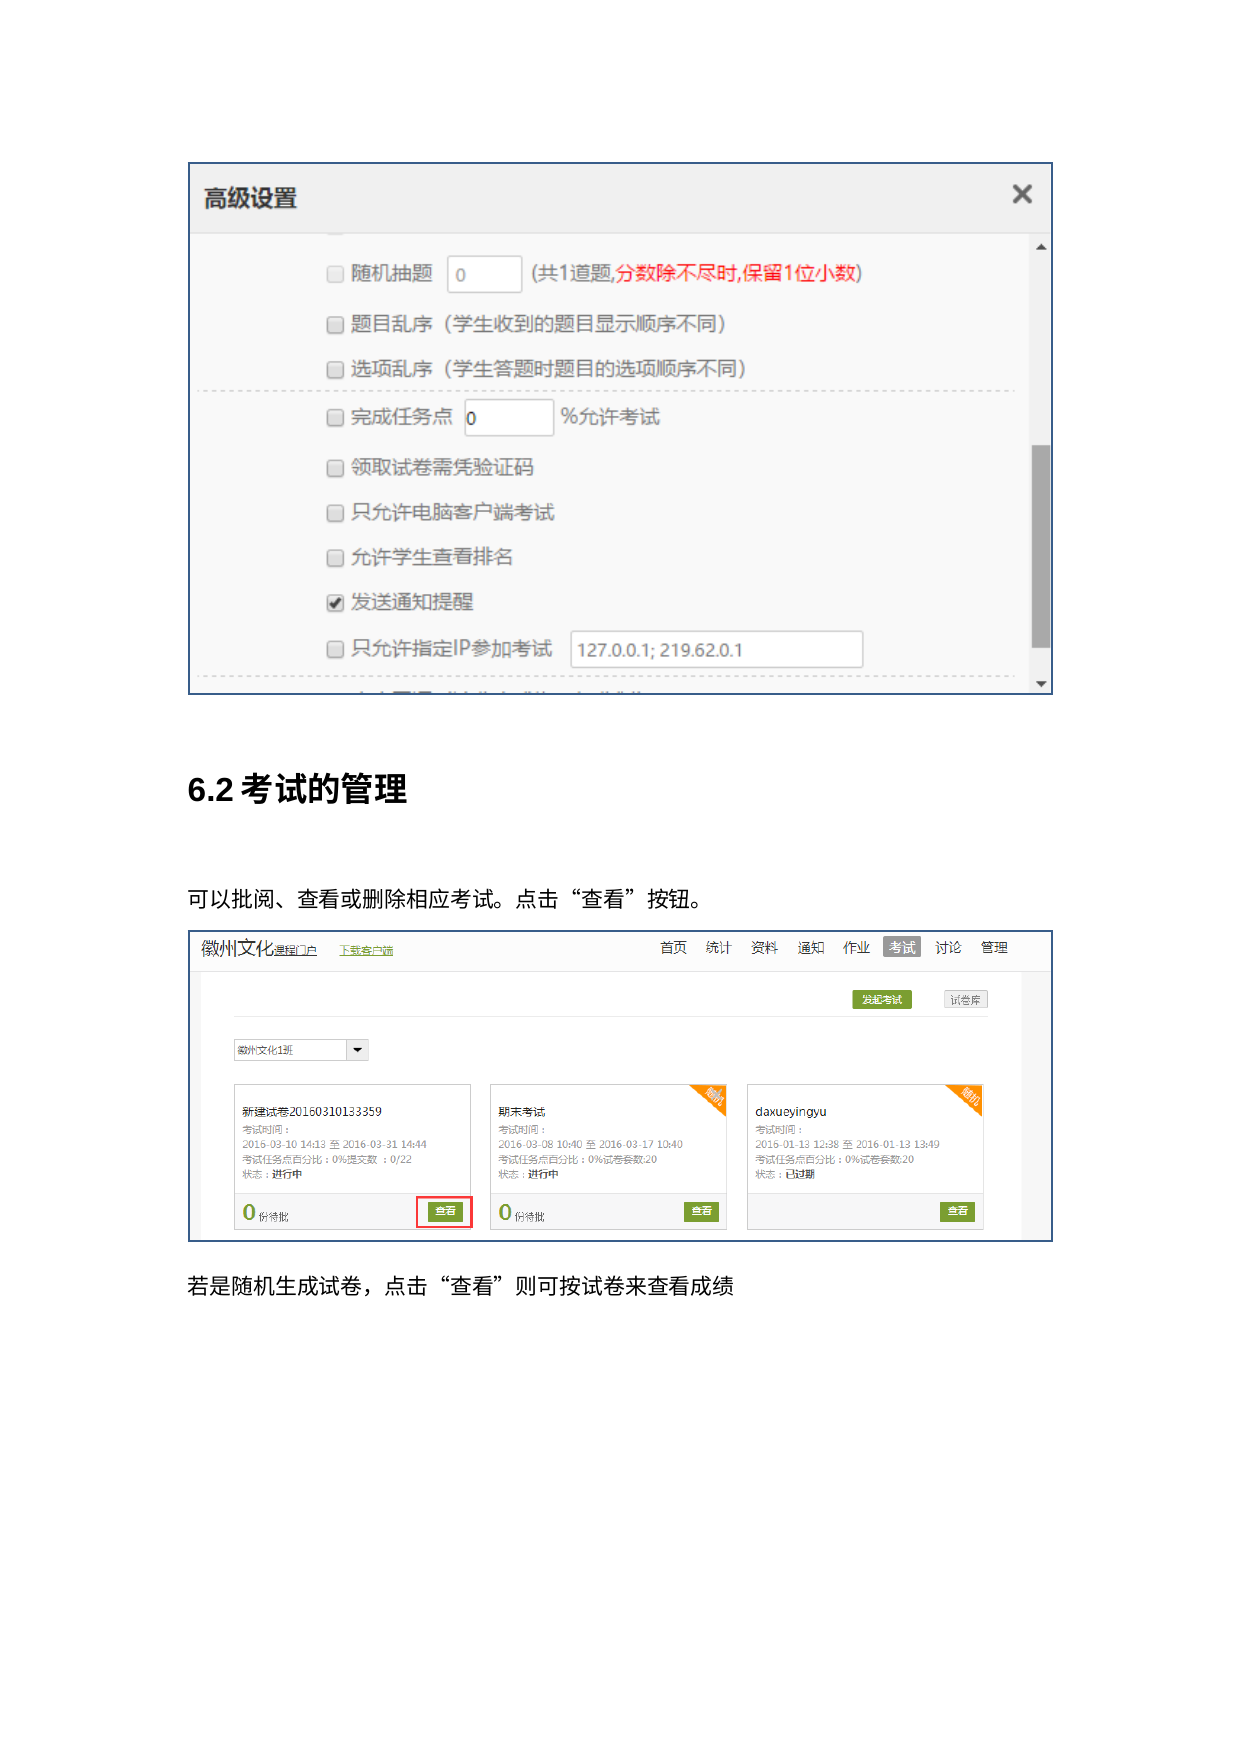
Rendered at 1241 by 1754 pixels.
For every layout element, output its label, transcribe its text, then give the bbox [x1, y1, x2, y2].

text 若是随机生成试卷，点击“查看”则可按试卷来查看成绩 [187, 1268, 1053, 1301]
picture [190, 932, 1051, 1240]
picture [190, 164, 1051, 693]
subtitle 6.2考试的管理 [187, 755, 1053, 820]
text 可以批阅、查看或删除相应考试。点击“查看”按钮。 [187, 882, 1053, 914]
